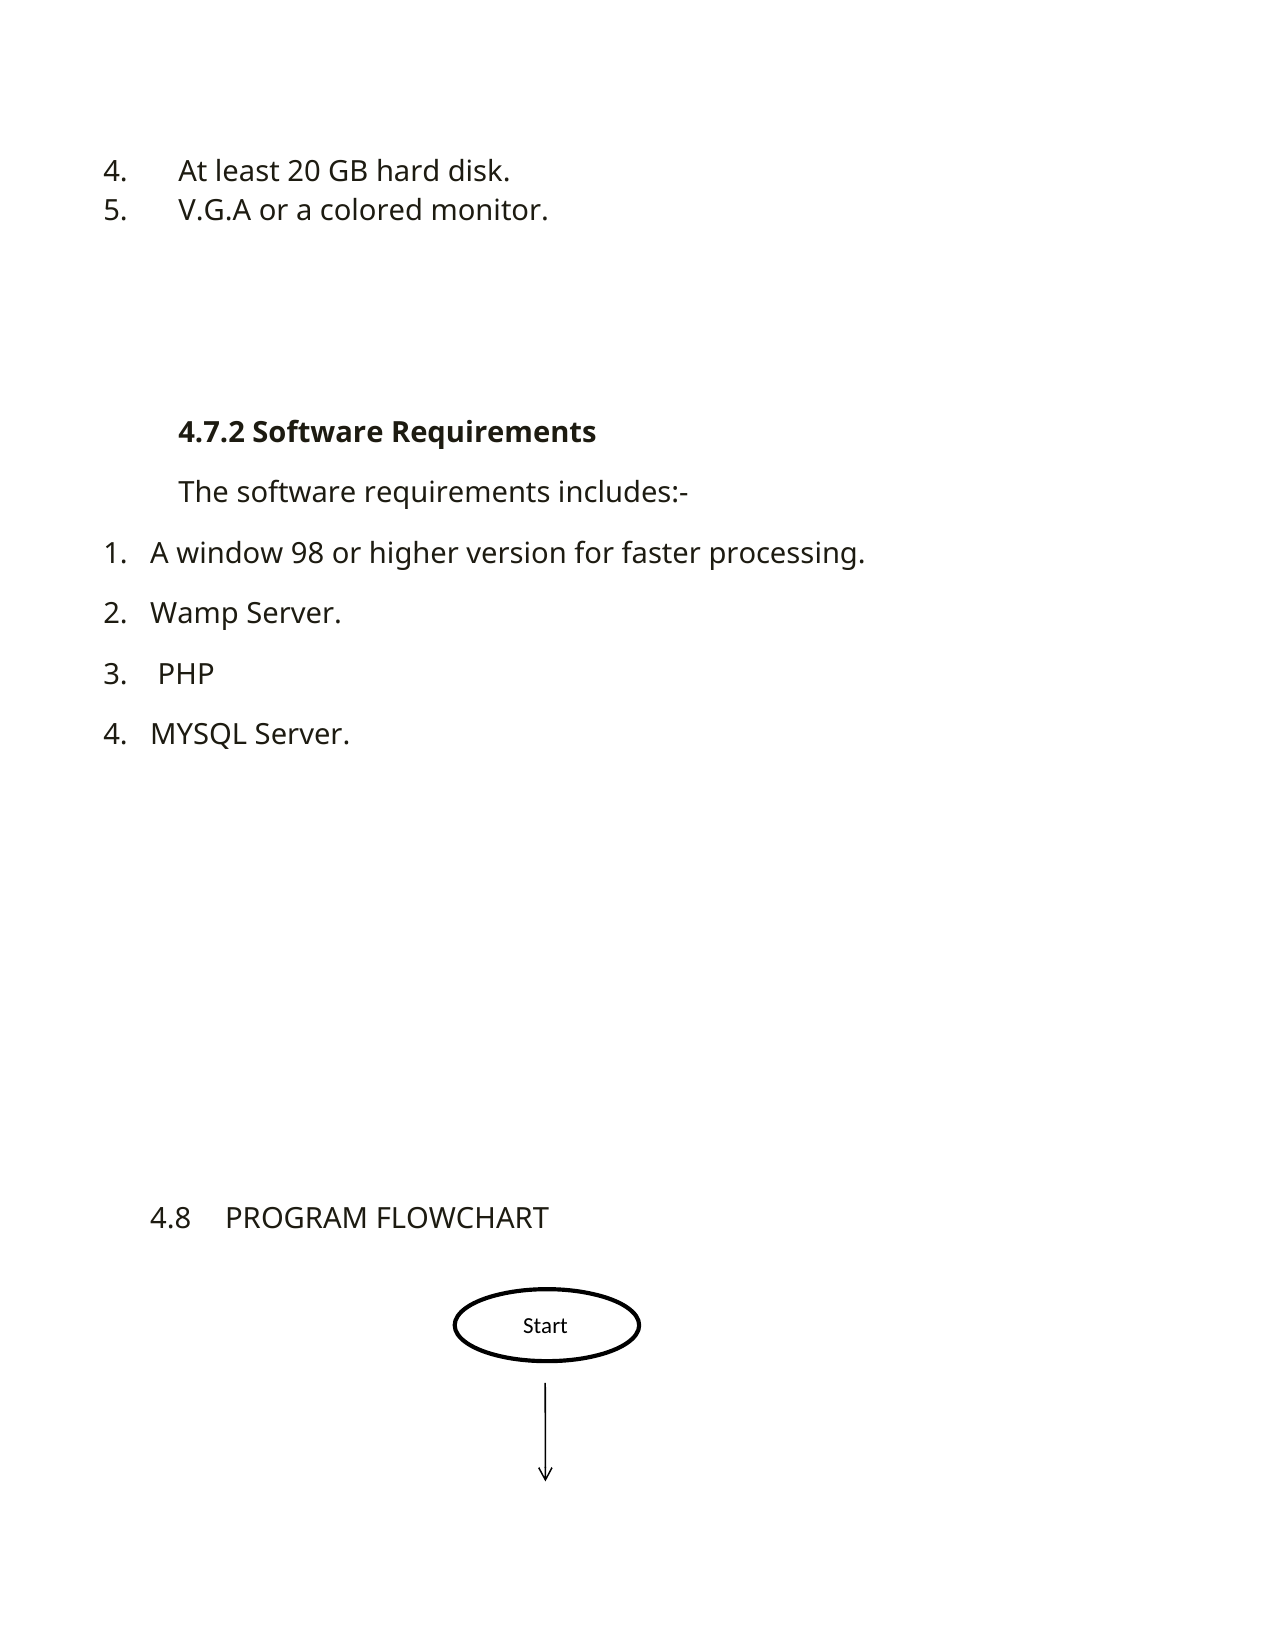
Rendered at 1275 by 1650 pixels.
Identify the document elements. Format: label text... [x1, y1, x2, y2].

text 4.7.2 Software Requirements [178, 411, 1125, 451]
text 4.8 PROGRAM FLOWCHART [150, 1198, 1125, 1237]
text The software requirements includes:- [178, 471, 1125, 511]
list V.G.A or a colored monitor. [103, 190, 1125, 229]
list At least 20 GB hard disk. [103, 150, 1125, 190]
list MYSQL Server. [103, 713, 1125, 753]
list A window 98 or higher version for faster processing. [103, 532, 1125, 572]
list Wamp Server. [103, 592, 1125, 632]
list PHP [103, 653, 1125, 693]
